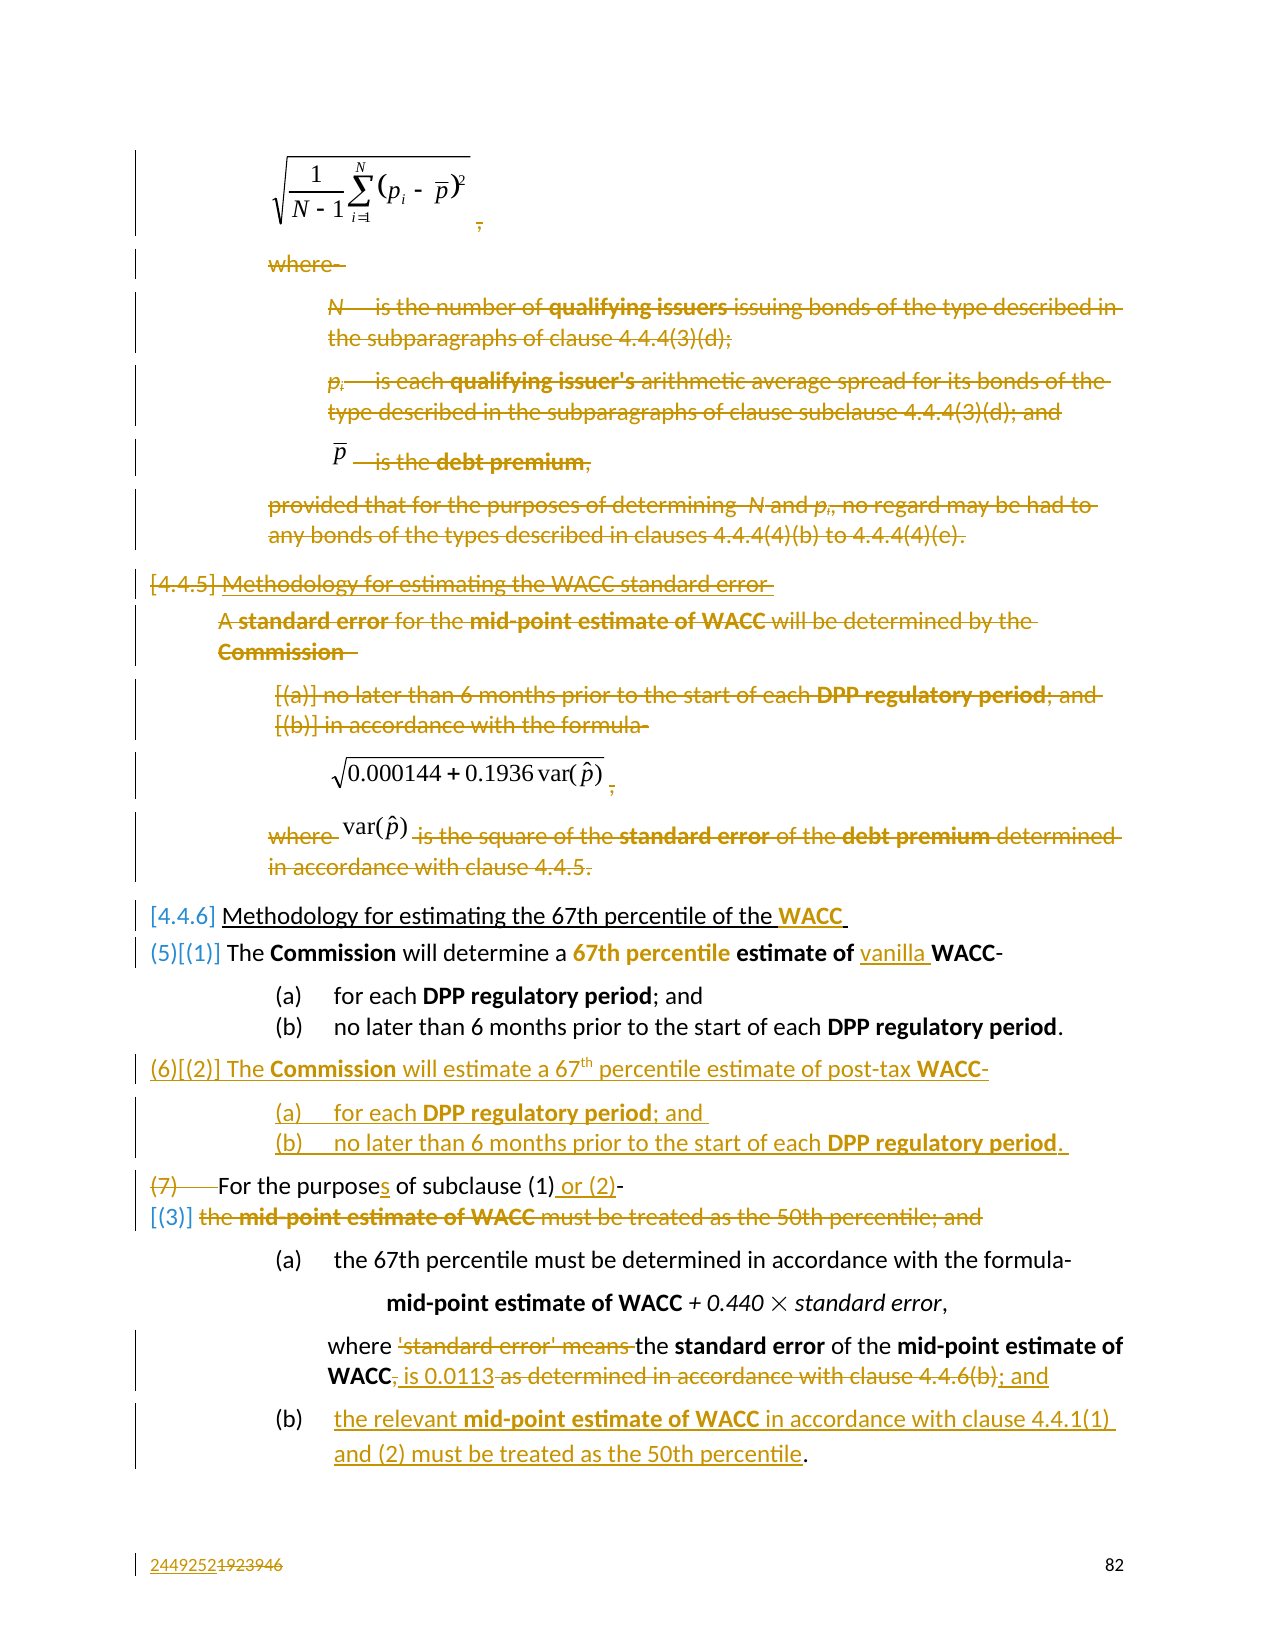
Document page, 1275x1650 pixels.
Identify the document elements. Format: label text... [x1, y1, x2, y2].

subtitle for each DPP regulatory period; and [275, 980, 1125, 1011]
subtitle no later than 6 months prior to the start of each DPP regulatory period. [275, 1011, 1125, 1041]
text mid-point estimate of WACC + 0.440 standard error, [386, 1287, 1125, 1317]
subtitle The Commission will determine a 67th percentile estimate of WACC- [150, 937, 1125, 968]
text where the standard error of the mid-point estimate of WACC [327, 1330, 1125, 1391]
subtitle the 67th percentile must be determined in accordance with the formula- [275, 1244, 1125, 1274]
subtitle Methodology for estimating the 67th percentile of the WACC [150, 900, 1125, 931]
subtitle . [275, 1403, 1125, 1469]
subtitle For the purpose of subclause (1)- [150, 1170, 1125, 1201]
